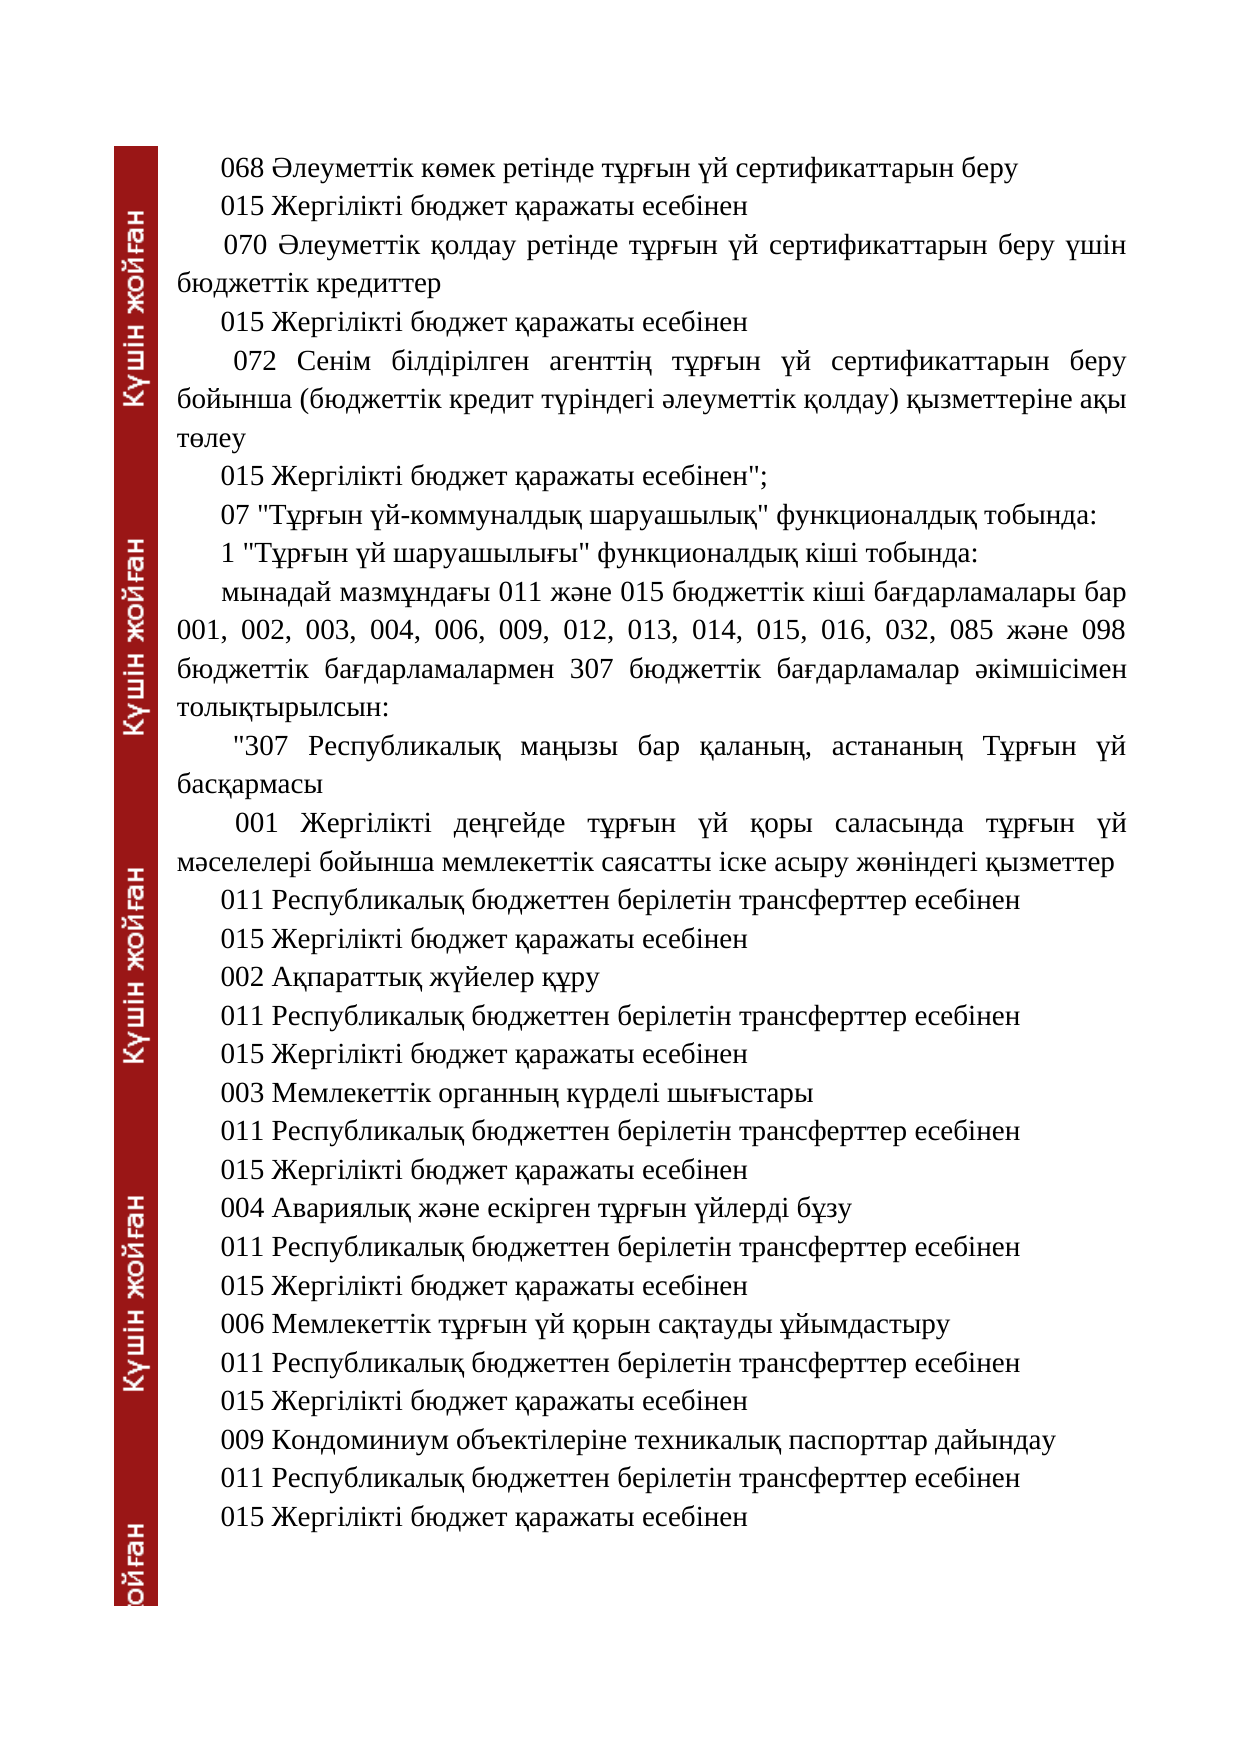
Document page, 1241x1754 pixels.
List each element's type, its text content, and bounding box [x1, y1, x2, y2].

picture [114, 1301, 158, 1306]
text 072 Сенім білдірілген агенттің тұрғын үй сертификаттарын беру бойынша (бюджеттік кредит түріндегі әлеуметтік қолдау) қызметтеріне ақы төлеу [112, 343, 1128, 453]
text 011 Республикалық бюджеттен берілетін трансферттер есебінен [112, 1345, 1128, 1378]
text 011 Республикалық бюджеттен берілетін трансферттер есебінен [112, 882, 1128, 916]
picture [114, 1417, 158, 1422]
text 015 Жергілікті бюджет қаражаты есебінен [112, 921, 1128, 954]
picture [114, 1263, 158, 1268]
text 009 Кондоминиум объектілеріне техникалық паспорттар дайындау [112, 1422, 1128, 1455]
picture [114, 1455, 158, 1460]
text 015 Жергілікті бюджет қаражаты есебінен [112, 1383, 1128, 1417]
picture [114, 1108, 158, 1113]
text 001 Жергілікті деңгейде тұрғын үй қоры саласында тұрғын үй мәселелері бойынша мемлекеттік саясатты іске асыру жөніндегі қызметтер [112, 805, 1128, 877]
text 015 Жергілікті бюджет қаражаты есебінен [112, 1268, 1128, 1301]
picture [114, 993, 158, 998]
text 011 Республикалық бюджеттен берілетін трансферттер есебінен [112, 1113, 1128, 1147]
picture [114, 1378, 158, 1383]
picture [114, 1031, 158, 1036]
picture [114, 222, 158, 227]
picture [114, 800, 158, 805]
text 1 "Тұрғын үй шаруашылығы" функционалдық кіші тобында: [112, 535, 1128, 569]
text 015 Жергілікті бюджет қаражаты есебінен [112, 304, 1128, 338]
picture [114, 530, 158, 535]
picture [114, 1224, 158, 1229]
text 015 Жергілікті бюджет қаражаты есебінен [112, 1152, 1128, 1186]
text 004 Авариялық және ескiрген тұрғын үйлердi бұзу [112, 1191, 1128, 1224]
text 07 "Тұрғын үй-коммуналдық шаруашылық" функционалдық тобында: [112, 497, 1128, 530]
picture [114, 1340, 158, 1345]
picture [114, 1186, 158, 1191]
picture [114, 338, 158, 343]
picture [114, 183, 158, 188]
text 015 Жергілікті бюджет қаражаты есебінен [112, 1499, 1128, 1532]
text 003 Мемлекеттік органның күрделі шығыстары [112, 1075, 1128, 1108]
picture [114, 1494, 158, 1499]
picture [114, 453, 158, 458]
text мынадай мазмұндағы 011 және 015 бюджеттік кіші бағдарламалары бар 001, 002, 003, 004, 006, 009, 012, 013, 014, 015, 016, 032, 085 және 098 бюджеттік бағдарламалармен 307 бюджеттік бағдарламалар әкімшісімен толықтырылсын: [112, 574, 1128, 723]
picture [114, 1070, 158, 1075]
picture [114, 146, 158, 150]
picture [114, 877, 158, 882]
text 015 Жергілікті бюджет қаражаты есебінен [112, 188, 1128, 222]
text 002 Ақпараттық жүйелер құру [112, 959, 1128, 993]
picture [114, 954, 158, 959]
text "307 Республикалық маңызы бар қаланың, астананың Тұрғын үй басқармасы [112, 728, 1128, 800]
picture [114, 916, 158, 921]
picture [114, 492, 158, 497]
text 015 Жергілікті бюджет қаражаты есебінен [112, 1036, 1128, 1070]
picture [114, 1147, 158, 1152]
text 070 Әлеуметтік қолдау ретінде тұрғын үй сертификаттарын беру үшін бюджеттік кредиттер [112, 227, 1128, 299]
text 068 Әлеуметтік көмек ретінде тұрғын үй сертификаттарын беру [112, 150, 1128, 183]
picture [114, 569, 158, 574]
picture [114, 299, 158, 304]
text 006 Мемлекеттік тұрғын үй қорын сақтауды ұйымдастыру [112, 1306, 1128, 1340]
text 011 Республикалық бюджеттен берілетін трансферттер есебінен [112, 1229, 1128, 1263]
text 015 Жергілікті бюджет қаражаты есебінен"; [112, 458, 1128, 492]
text 011 Республикалық бюджеттен берілетін трансферттер есебінен [112, 1460, 1128, 1494]
picture [114, 723, 158, 728]
picture [114, 1532, 158, 1606]
text 011 Республикалық бюджеттен берілетін трансферттер есебінен [112, 998, 1128, 1031]
